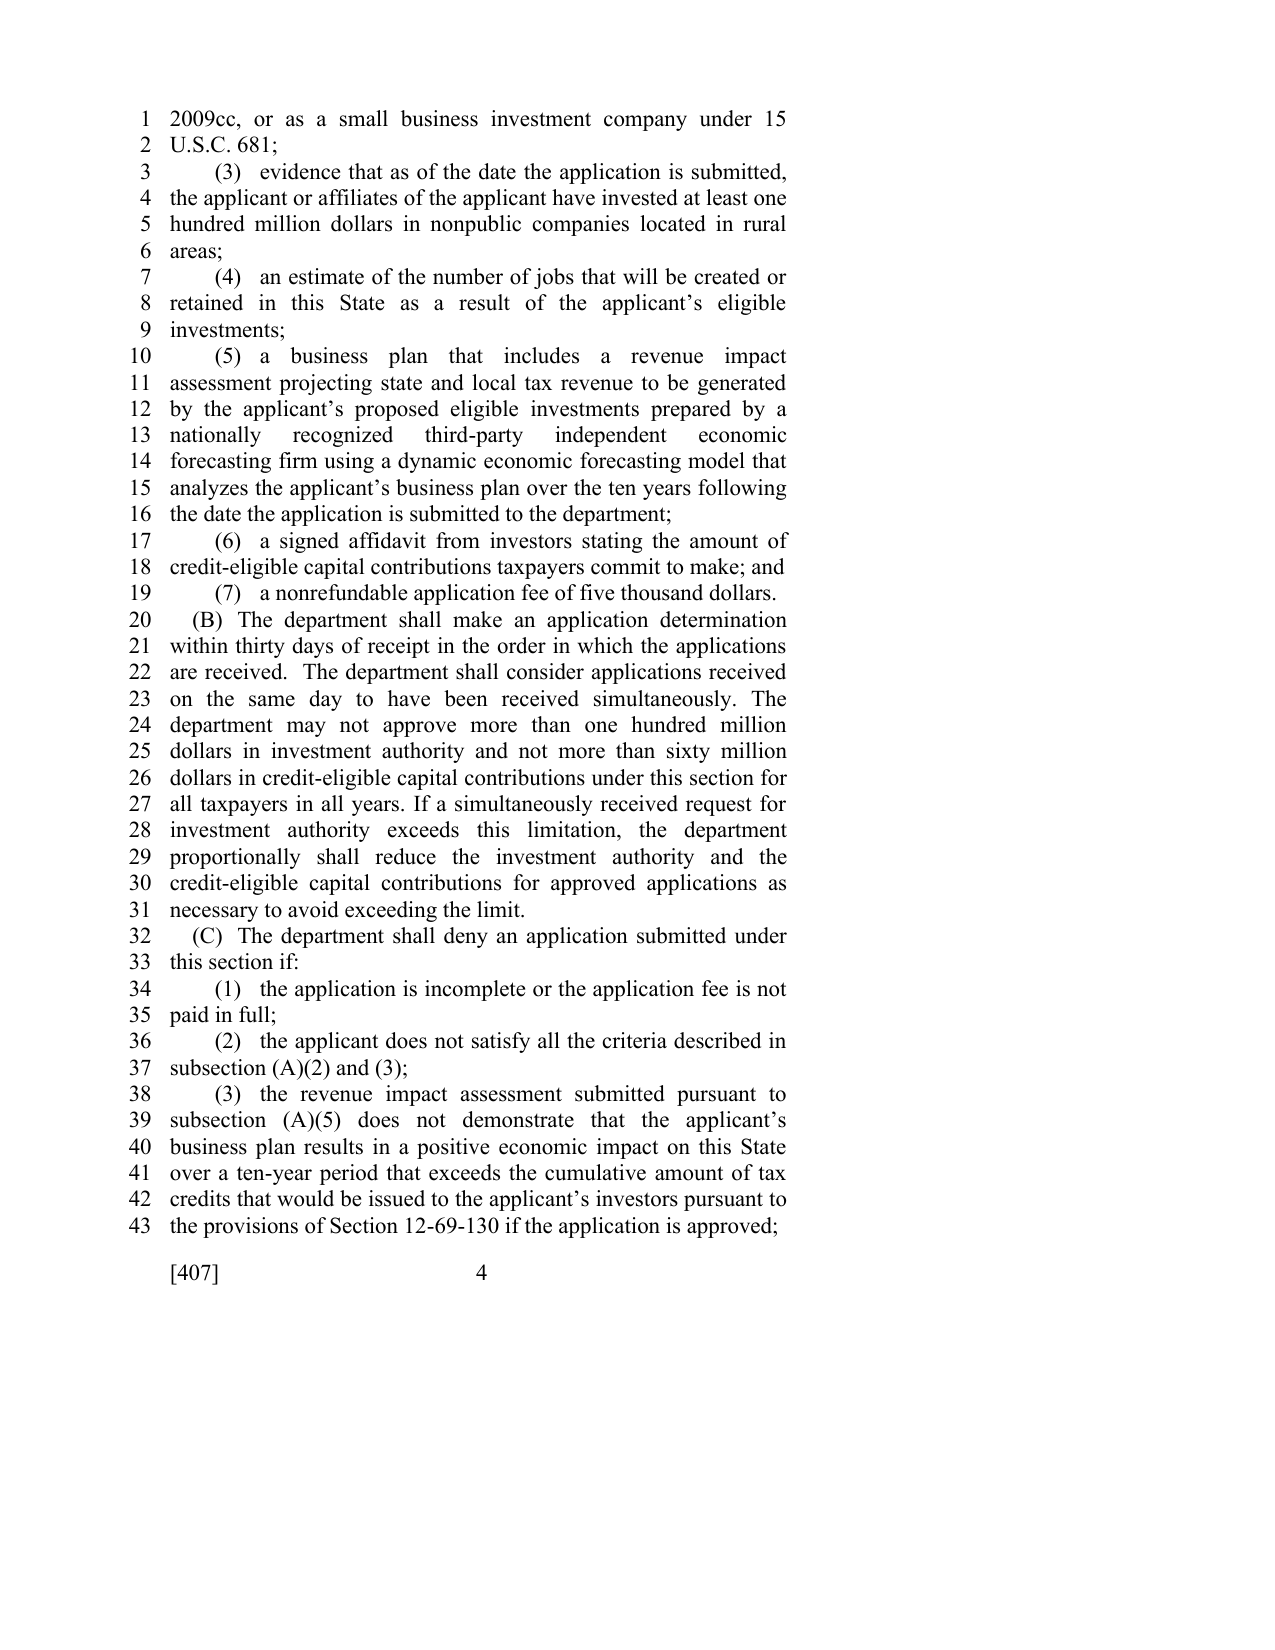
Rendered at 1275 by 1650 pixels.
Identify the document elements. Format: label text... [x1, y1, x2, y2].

text (6) a signed affidavit from investors stating the amount of credit-eligible capital contributions taxpayers commit to make; and [169, 527, 787, 579]
text (1) the application is incomplete or the application fee is not paid in full; [169, 975, 787, 1027]
text (2) the applicant does not satisfy all the criteria described in subsection (A)(2) and (3); [169, 1027, 787, 1080]
text (5) a business plan that includes a revenue impact assessment projecting state and local tax revenue to be generated by the applicant’s proposed eligible investments prepared by a nationally recognized third-party independent economic forecasting firm using a dynamic economic forecasting model that analyzes the applicant’s business plan over the ten years following the date the application is submitted to the department; [169, 342, 787, 527]
text (C) The department shall deny an application submitted under this section if: [169, 922, 787, 975]
text (4) an estimate of the number of jobs that will be created or retained in this State as a result of the applicant’s eligible investments; [169, 263, 787, 342]
text (7) a nonrefundable application fee of five thousand dollars. [169, 579, 787, 606]
text (B) The department shall make an application determination within thirty days of receipt in the order in which the applications are received. The department shall consider applications received on the same day to have been received simultaneously. The department may not approve more than one hundred million dollars in investment authority and not more than sixty million dollars in credit-eligible capital contributions under this section for all taxpayers in all years. If a simultaneously received request for investment authority exceeds this limitation, the department proportionally shall reduce the investment authority and the credit-eligible capital contributions for approved applications as necessary to avoid exceeding the limit. [169, 606, 787, 922]
text (3) evidence that as of the date the application is submitted, the applicant or affiliates of the applicant have invested at least one hundred million dollars in nonpublic companies located in rural areas; [169, 158, 787, 263]
text (3) the revenue impact assessment submitted pursuant to subsection (A)(5) does not demonstrate that the applicant’s business plan results in a positive economic impact on this State over a ten-year period that exceeds the cumulative amount of tax credits that would be issued to the applicant’s investors pursuant to the provisions of Section 12-69-130 if the application is approved; [169, 1080, 787, 1238]
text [169, 105, 787, 158]
